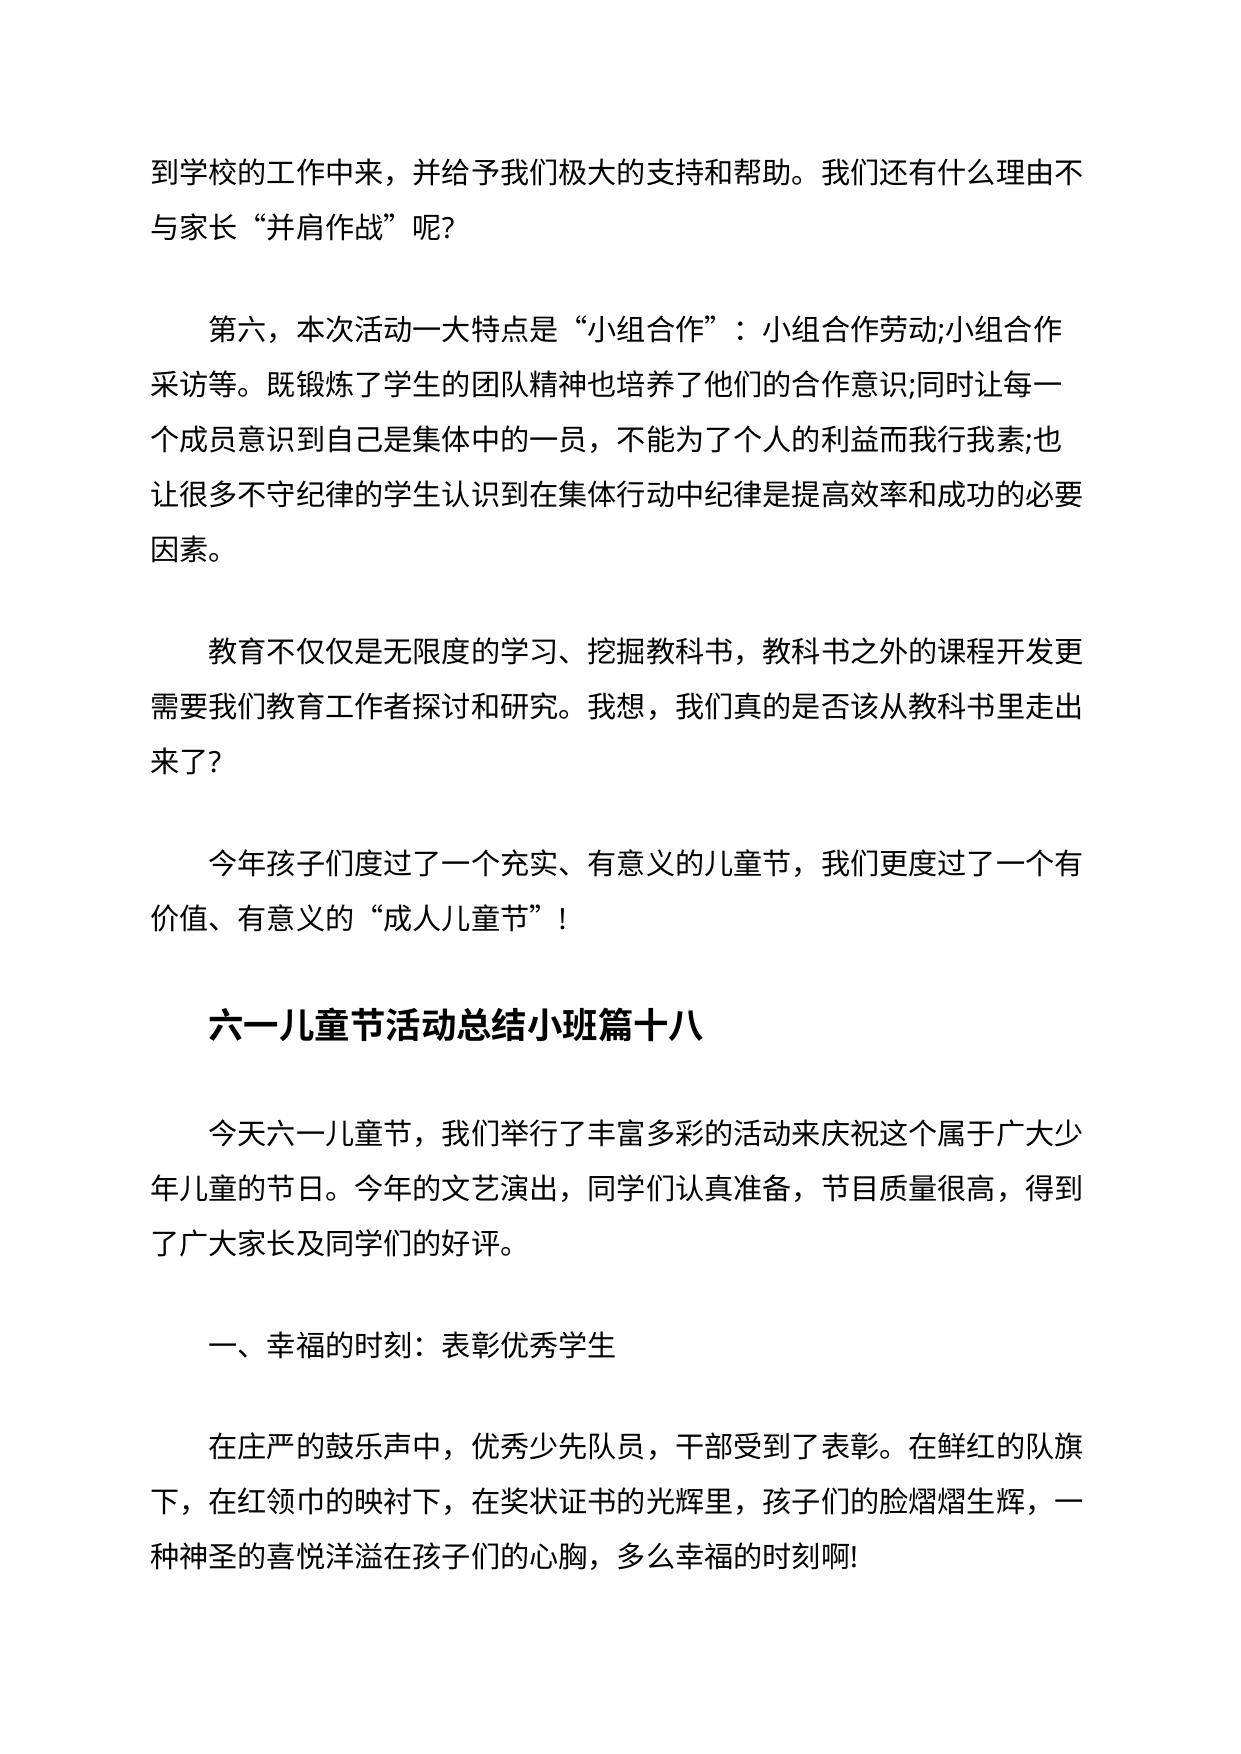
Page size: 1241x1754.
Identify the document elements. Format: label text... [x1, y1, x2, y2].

text 今天六一儿童节，我们举行了丰富多彩的活动来庆祝这个属于广大少年儿童的节日。今年的文艺演出，同学们认真准备，节目质量很高，得到了广大家长及同学们的好评。 [150, 1111, 1090, 1263]
text 在庄严的鼓乐声中，优秀少先队员，干部受到了表彰。在鲜红的队旗下，在红领巾的映衬下，在奖状证书的光辉里，孩子们的脸熠熠生辉，一种神圣的喜悦洋溢在孩子们的心胸，多么幸福的时刻啊! [150, 1424, 1090, 1576]
text 一、幸福的时刻：表彰优秀学生 [150, 1322, 1090, 1364]
text 今年孩子们度过了一个充实、有意义的儿童节，我们更度过了一个有价值、有意义的“成人儿童节”! [150, 840, 1090, 938]
text 六一儿童节活动总结小班篇十八 [150, 997, 1090, 1048]
text 第六，本次活动一大特点是“小组合作”：小组合作劳动;小组合作采访等。既锻炼了学生的团队精神也培养了他们的合作意识;同时让每一个成员意识到自己是集体中的一员，不能为了个人的利益而我行我素;也让很多不守纪律的学生认识到在集体行动中纪律是提高效率和成功的必要因素。 [150, 307, 1090, 569]
text 教育不仅仅是无限度的学习、挖掘教科书，教科书之外的课程开发更需要我们教育工作者探讨和研究。我想，我们真的是否该从教科书里走出来了? [150, 628, 1090, 781]
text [150, 150, 1090, 247]
